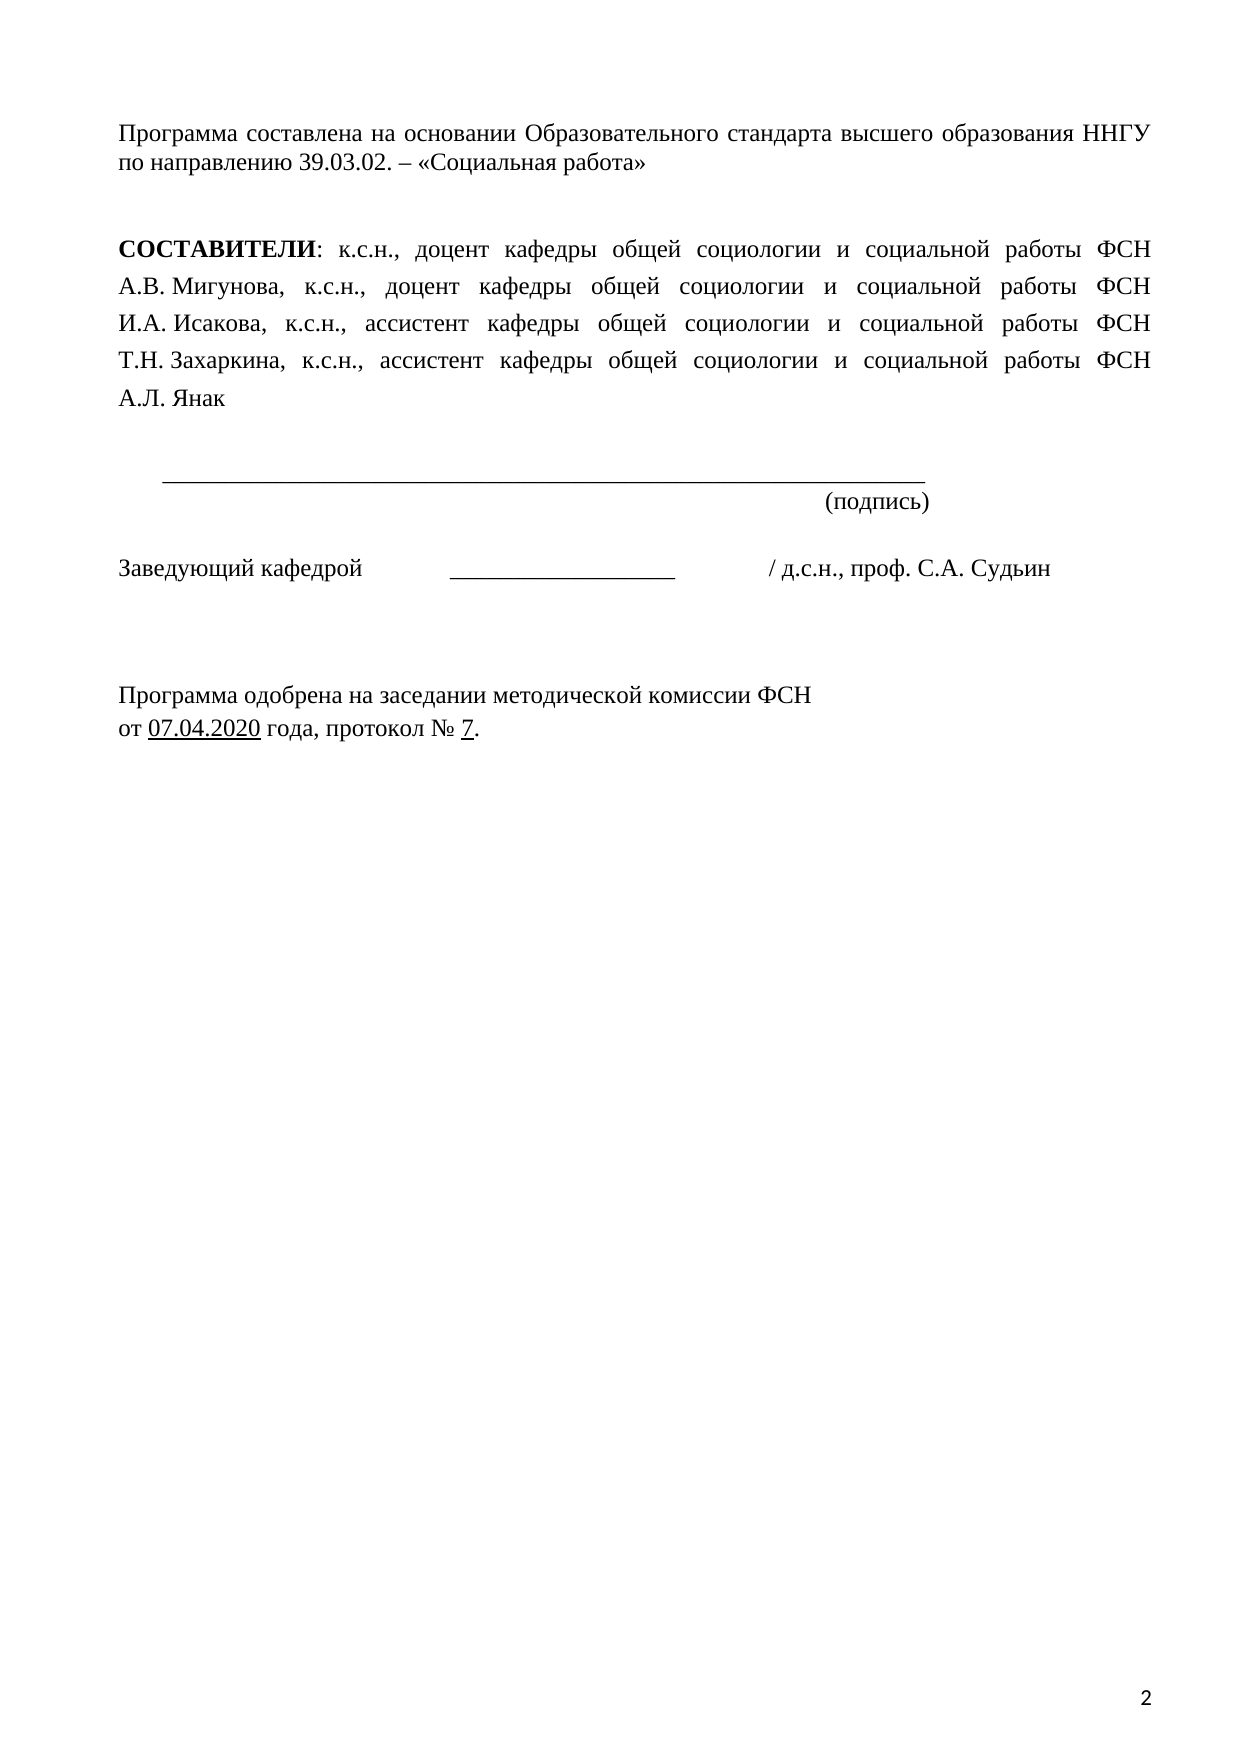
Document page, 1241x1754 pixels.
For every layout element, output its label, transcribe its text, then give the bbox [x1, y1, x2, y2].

text _____________________________________________________________ [162, 457, 1152, 486]
text Программа составлена на основании Образовательного стандарта высшего образования ННГУ по направлению 39.03.02. – «Социальная работа» [118, 118, 1152, 176]
text Заведующий кафедрой __________________ / д.с.н., проф. С.А. Судьин [118, 553, 1152, 582]
text от 07.04.2020 года, протокол № 7. [118, 713, 1152, 742]
text Программа одобрена на заседании методической комиссии ФСН [118, 680, 1152, 709]
text (подпись) [162, 486, 1152, 515]
text СОСТАВИТЕЛИ: к.с.н., доцент кафедры общей социологии и социальной работы ФСН А.В. Мигунова, к.с.н., доцент кафедры общей социологии и социальной работы ФСН И.А. Исакова, к.с.н., ассистент кафедры общей социологии и социальной работы ФСН Т.Н. Захаркина, к.с.н., ассистент кафедры общей социологии и социальной работы ФСН А.Л. Янак [118, 234, 1152, 412]
